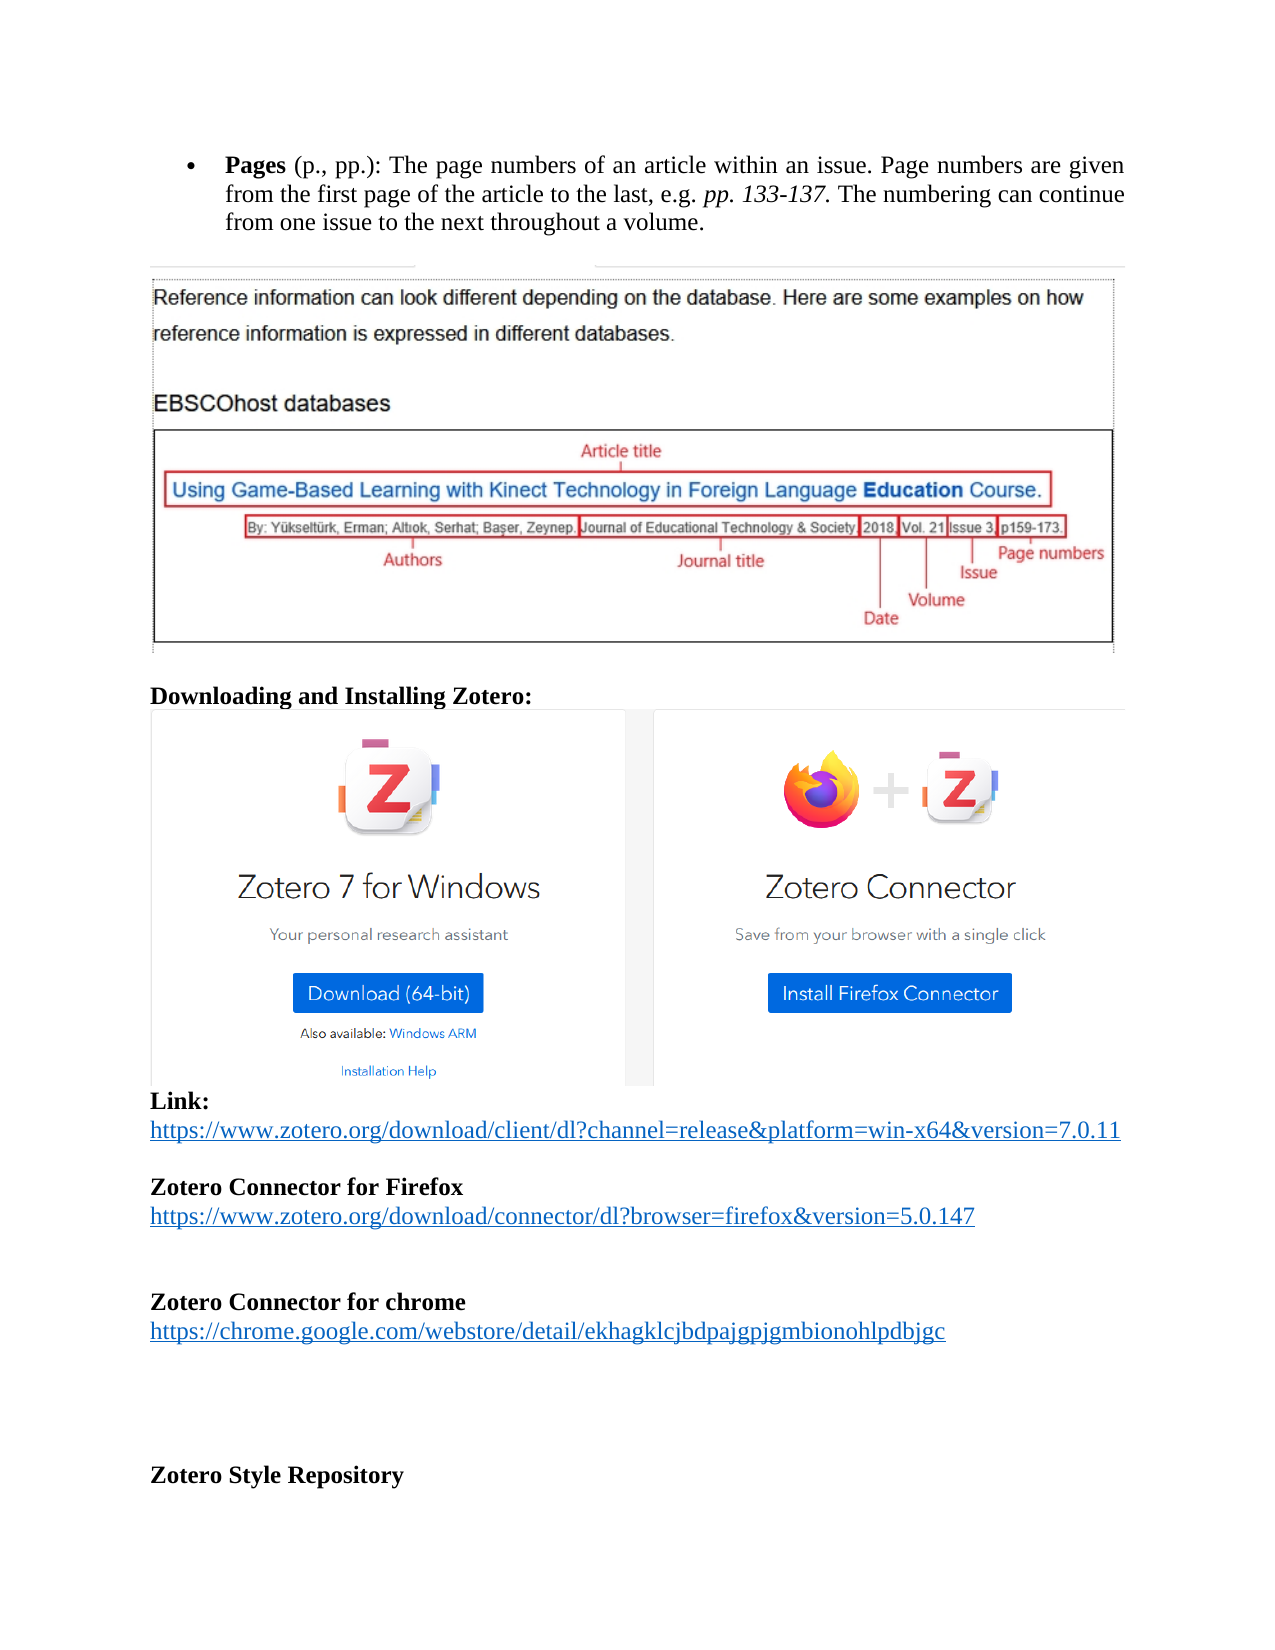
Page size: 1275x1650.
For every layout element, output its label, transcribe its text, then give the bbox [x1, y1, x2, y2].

text https://chrome.google.com/webstore/detail/ekhagklcjbdpajgpjgmbionohlpdbjgc [150, 1316, 1125, 1345]
picture [150, 265, 1125, 653]
list Pages (p., pp.): The page numbers of an article within an issue. Page numbers are given from the first page of the article to the last, e.g. pp. 133-137. The numbering can continue from one issue to the next throughout a volume. [187, 150, 1125, 236]
text https://www.zotero.org/download/connector/dl?browser=firefox&version=5.0.147 [150, 1201, 1125, 1230]
text Downloading and Installing Zotero: [150, 681, 1125, 709]
text Zotero Connector for Firefox [150, 1172, 1125, 1201]
text https://www.zotero.org/download/client/dl?channel=release&platform=win-x64&version=7.0.11 [150, 1115, 1125, 1143]
text Link: [150, 1086, 1125, 1115]
text Zotero Connector for chrome [150, 1287, 1125, 1316]
picture [150, 709, 1125, 1086]
text Zotero Style Repository [150, 1460, 1125, 1488]
